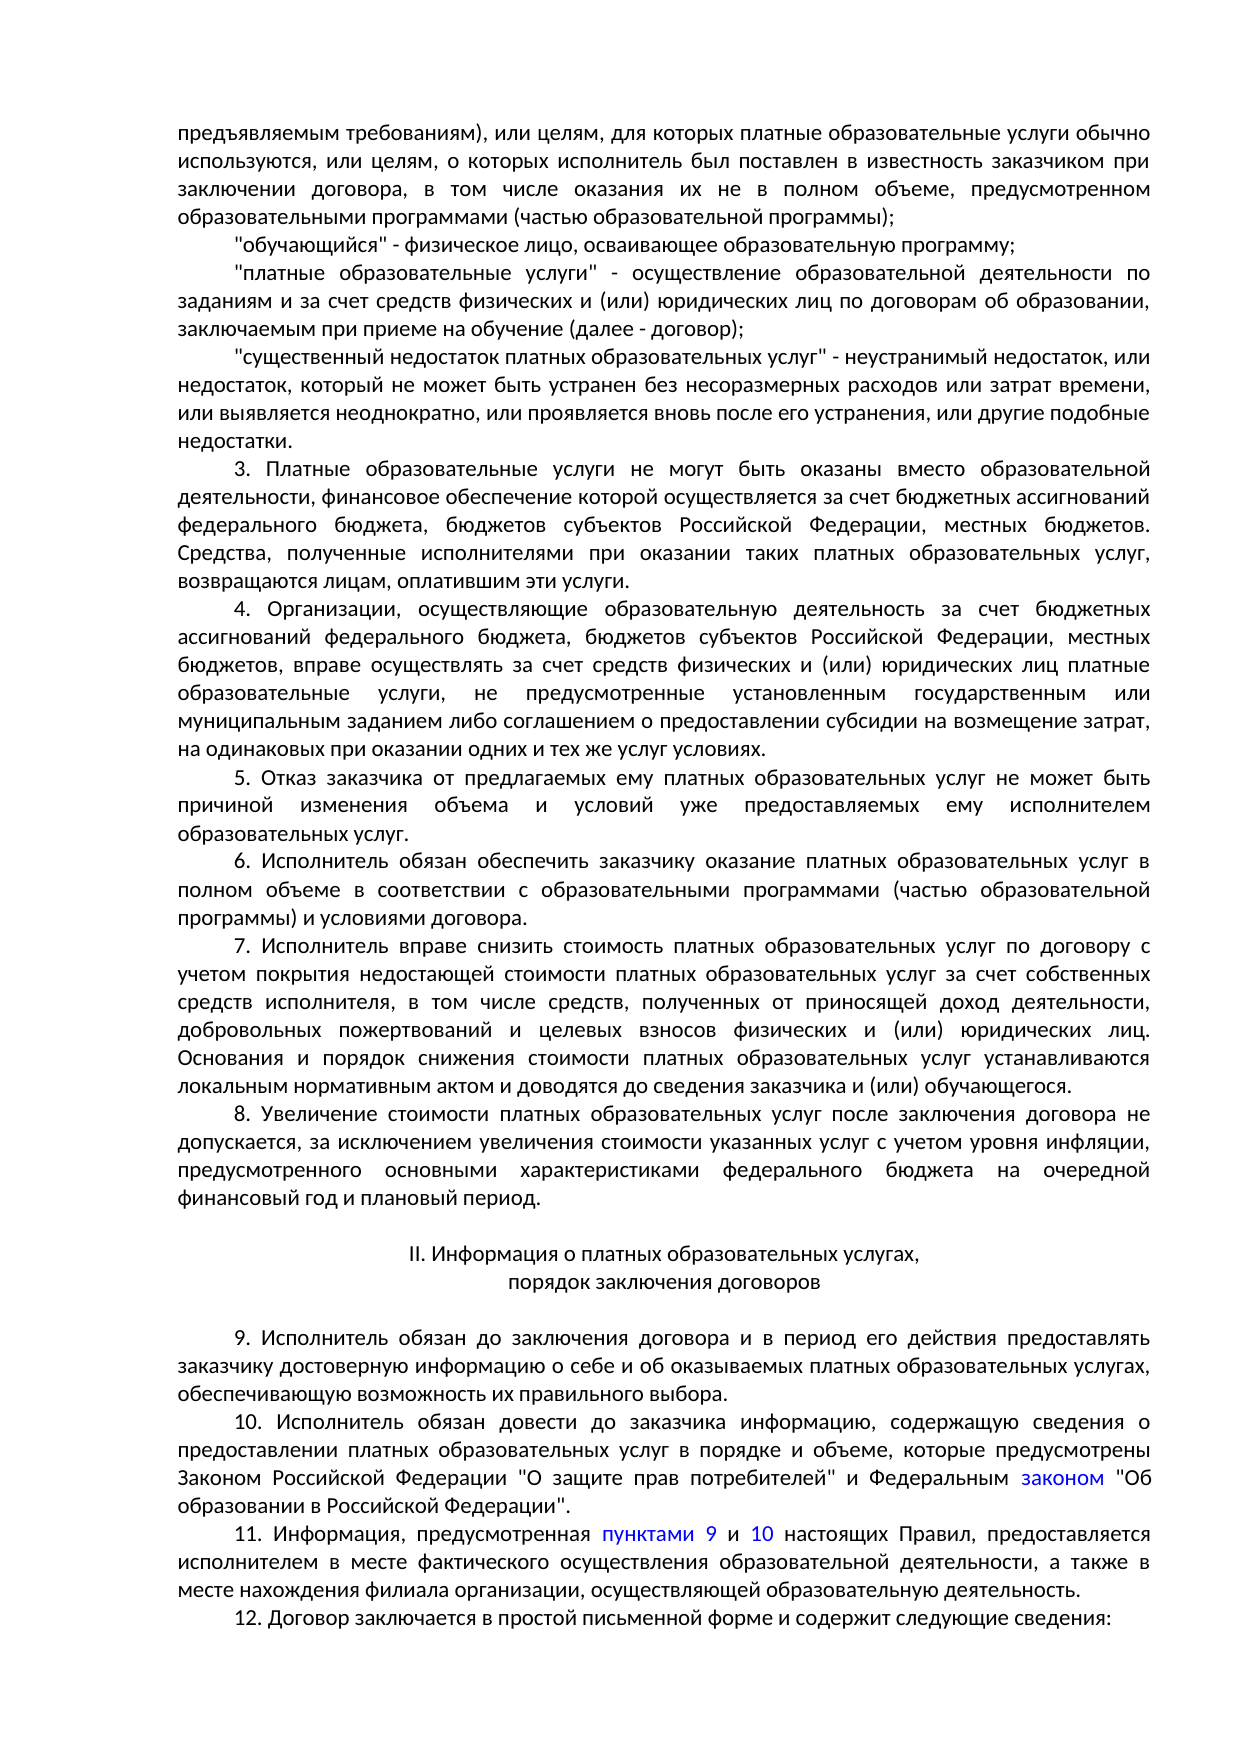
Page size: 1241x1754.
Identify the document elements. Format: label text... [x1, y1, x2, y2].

text 9. Исполнитель обязан до заключения договора и в период его действия предоставлять заказчику достоверную информацию о себе и об оказываемых платных образовательных услугах, обеспечивающую возможность их правильного выбора. [177, 1323, 1152, 1407]
text 10. Исполнитель обязан довести до заказчика информацию, содержащую сведения о предоставлении платных образовательных услуг в порядке и объеме, которые предусмотрены Законом Российской Федерации "О защите прав потребителей" и Федеральным законом "Об образовании в Российской Федерации". [177, 1407, 1152, 1519]
text 4. Организации, осуществляющие образовательную деятельность за счет бюджетных ассигнований федерального бюджета, бюджетов субъектов Российской Федерации, местных бюджетов, вправе осуществлять за счет средств физических и (или) юридических лиц платные образовательные услуги, не предусмотренные установленным государственным или муниципальным заданием либо соглашением о предоставлении субсидии на возмещение затрат, на одинаковых при оказании одних и тех же услуг условиях. [177, 594, 1152, 763]
text 7. Исполнитель вправе снизить стоимость платных образовательных услуг по договору с учетом покрытия недостающей стоимости платных образовательных услуг за счет собственных средств исполнителя, в том числе средств, полученных от приносящей доход деятельности, добровольных пожертвований и целевых взносов физических и (или) юридических лиц. Основания и порядок снижения стоимости платных образовательных услуг устанавливаются локальным нормативным актом и доводятся до сведения заказчика и (или) обучающегося. [177, 931, 1152, 1099]
text "платные образовательные услуги" - осуществление образовательной деятельности по заданиям и за счет средств физических и (или) юридических лиц по договорам об образовании, заключаемым при приеме на обучение (далее - договор); [177, 258, 1152, 342]
text 8. Увеличение стоимости платных образовательных услуг после заключения договора не допускается, за исключением увеличения стоимости указанных услуг с учетом уровня инфляции, предусмотренного основными характеристиками федерального бюджета на очередной финансовый год и плановый период. [177, 1099, 1152, 1211]
text 12. Договор заключается в простой письменной форме и содержит следующие сведения: [177, 1603, 1152, 1631]
text 11. Информация, предусмотренная пунктами 9 и 10 настоящих Правил, предоставляется исполнителем в месте фактического осуществления образовательной деятельности, а также в месте нахождения филиала организации, осуществляющей образовательную деятельность. [177, 1519, 1152, 1603]
text "обучающийся" - физическое лицо, осваивающее образовательную программу; [177, 230, 1152, 258]
text порядок заключения договоров [177, 1267, 1152, 1295]
text 6. Исполнитель обязан обеспечить заказчику оказание платных образовательных услуг в полном объеме в соответствии с образовательными программами (частью образовательной программы) и условиями договора. [177, 847, 1152, 931]
text II. Информация о платных образовательных услугах, [177, 1239, 1152, 1267]
text "существенный недостаток платных образовательных услуг" - неустранимый недостаток, или недостаток, который не может быть устранен без несоразмерных расходов или затрат времени, или выявляется неоднократно, или проявляется вновь после его устранения, или другие подобные недостатки. [177, 342, 1152, 454]
text 3. Платные образовательные услуги не могут быть оказаны вместо образовательной деятельности, финансовое обеспечение которой осуществляется за счет бюджетных ассигнований федерального бюджета, бюджетов субъектов Российской Федерации, местных бюджетов. Средства, полученные исполнителями при оказании таких платных образовательных услуг, возвращаются лицам, оплатившим эти услуги. [177, 454, 1152, 594]
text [177, 118, 1152, 230]
text 5. Отказ заказчика от предлагаемых ему платных образовательных услуг не может быть причиной изменения объема и условий уже предоставляемых ему исполнителем образовательных услуг. [177, 763, 1152, 847]
